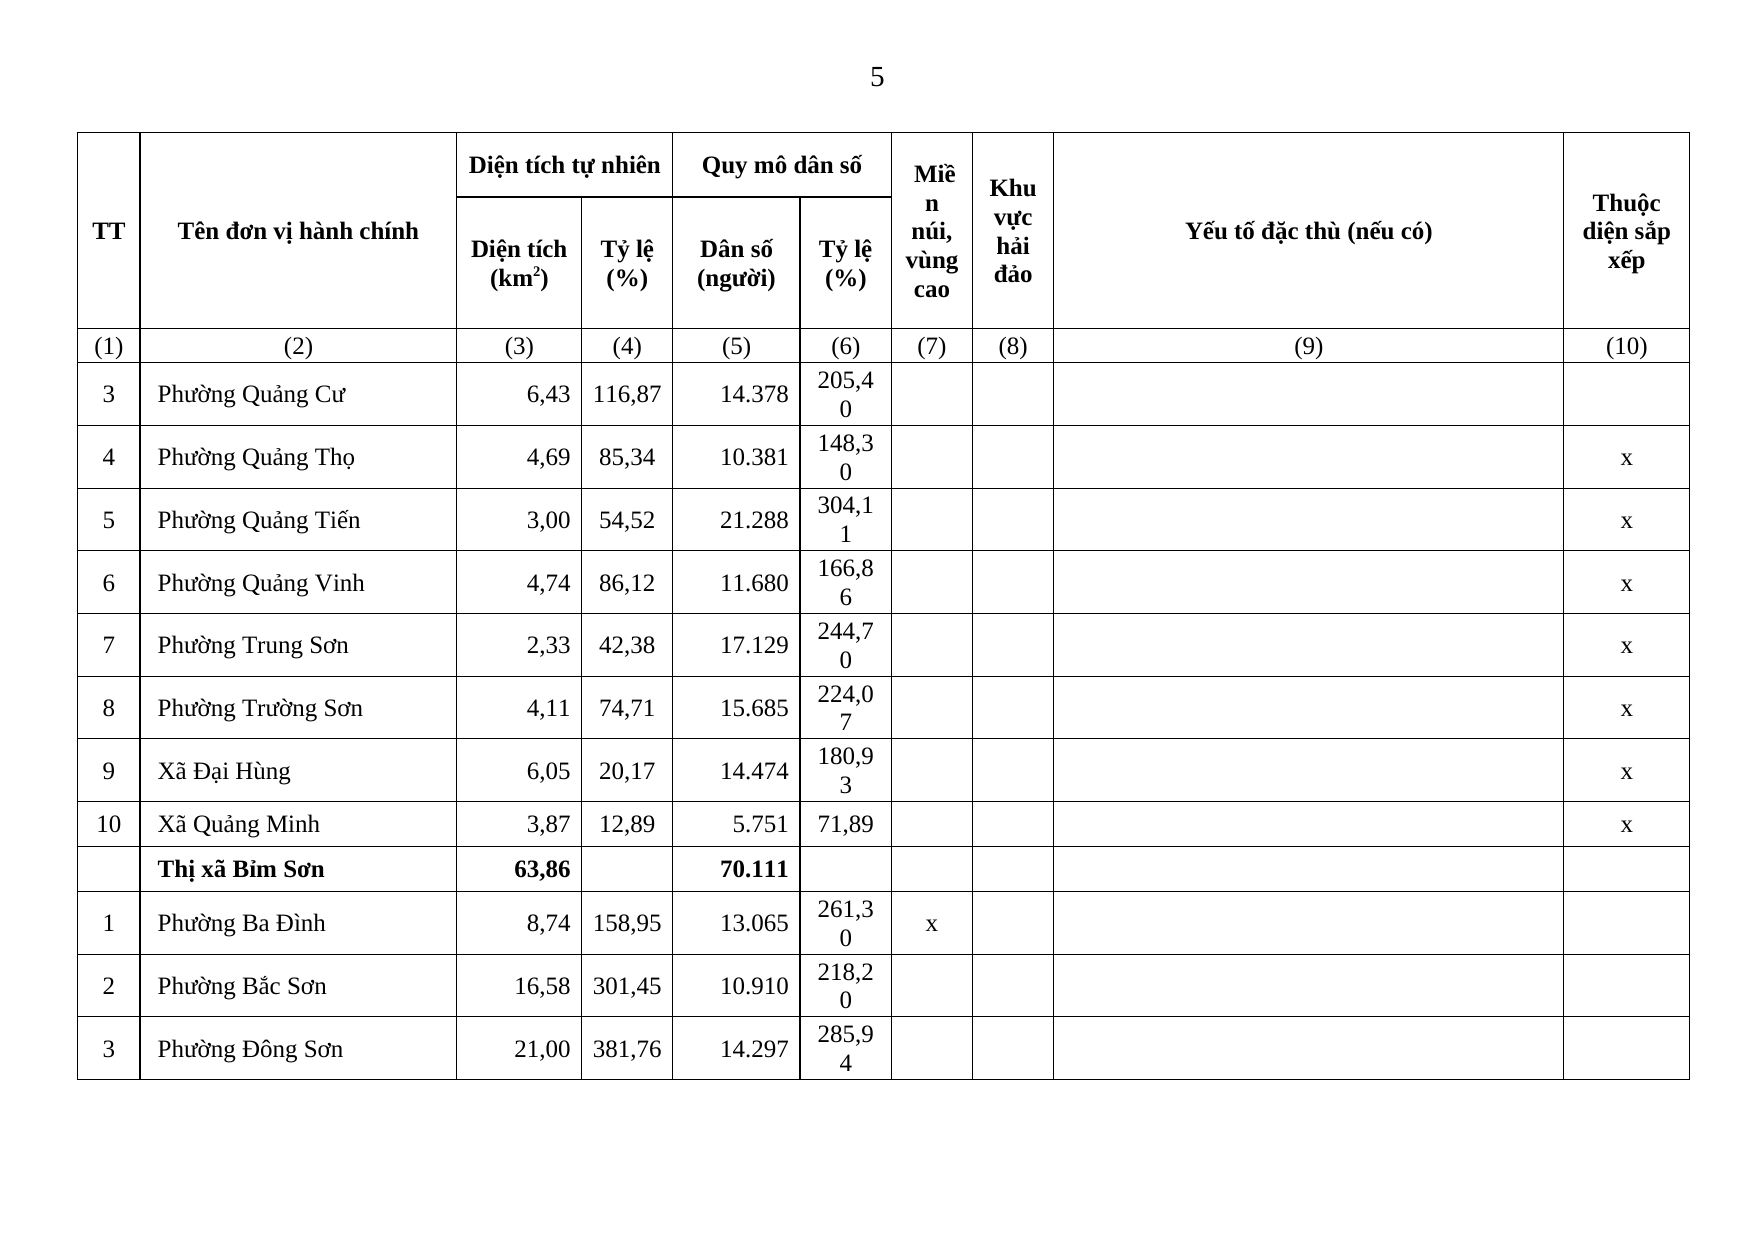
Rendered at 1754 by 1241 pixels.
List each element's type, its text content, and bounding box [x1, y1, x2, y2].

table_cell 180,93 [801, 739, 891, 801]
table_cell x [1564, 614, 1689, 676]
table_cell [892, 551, 972, 613]
table_cell Phường Quảng Tiến [141, 489, 456, 550]
table_cell 6 [78, 551, 139, 613]
table_cell [892, 739, 972, 801]
table_cell [892, 955, 972, 1016]
table_cell Phường Quảng Thọ [141, 426, 456, 487]
table_cell 148,30 [801, 426, 891, 487]
table_cell 1 [78, 892, 139, 953]
table_cell [1054, 892, 1563, 953]
table_cell 12,89 [582, 802, 672, 846]
table_cell [1054, 426, 1563, 487]
table_cell x [1564, 426, 1689, 487]
table_cell 4,69 [457, 426, 581, 487]
table_cell (10) [1564, 329, 1689, 362]
table_cell 8,74 [457, 892, 581, 953]
table_cell 54,52 [582, 489, 672, 550]
table_cell 3,00 [457, 489, 581, 550]
table_cell Xã Quảng Minh [141, 802, 456, 846]
table_cell Thị xã Bỉm Sơn [141, 847, 456, 891]
table_cell [582, 847, 672, 891]
table_cell x [1564, 739, 1689, 801]
table_cell [1054, 551, 1563, 613]
table_cell 8 [78, 677, 139, 738]
table_header Yếu tố đặc thù (nếu có) [1054, 133, 1563, 328]
table_cell [1054, 1017, 1563, 1079]
table_cell 63,86 [457, 847, 581, 891]
table_header Thuộc diện sắp xếp [1564, 133, 1689, 328]
table_cell 158,95 [582, 892, 672, 953]
table_cell x [892, 892, 972, 953]
table_cell x [1564, 677, 1689, 738]
table_cell Phường Ba Đình [141, 892, 456, 953]
table_cell 42,38 [582, 614, 672, 676]
table_header Quy mô dân số [673, 133, 891, 196]
table_cell [892, 1017, 972, 1079]
table_cell [973, 363, 1053, 425]
table_cell (7) [892, 329, 972, 362]
table_cell 11.680 [673, 551, 799, 613]
table_cell 16,58 [457, 955, 581, 1016]
table_cell [892, 489, 972, 550]
table_cell [892, 677, 972, 738]
table_cell [1054, 677, 1563, 738]
table_cell 3,87 [457, 802, 581, 846]
table_cell x [1564, 802, 1689, 846]
table_cell 5.751 [673, 802, 799, 846]
table_cell 7 [78, 614, 139, 676]
table_cell [78, 847, 139, 891]
table_cell Xã Đại Hùng [141, 739, 456, 801]
table_cell x [1564, 489, 1689, 550]
table_cell 86,12 [582, 551, 672, 613]
table_cell (4) [582, 329, 672, 362]
table_cell [973, 847, 1053, 891]
table_cell 9 [78, 739, 139, 801]
table_cell [1564, 955, 1689, 1016]
table_cell [973, 677, 1053, 738]
table_cell Phường Trung Sơn [141, 614, 456, 676]
table_cell [1054, 802, 1563, 846]
table_cell 13.065 [673, 892, 799, 953]
table_cell (8) [973, 329, 1053, 362]
table_cell 116,87 [582, 363, 672, 425]
table_cell Phường Đông Sơn [141, 1017, 456, 1079]
table_cell [973, 955, 1053, 1016]
table_cell (6) [801, 329, 891, 362]
table_cell 20,17 [582, 739, 672, 801]
table_cell [1054, 739, 1563, 801]
table_cell 3 [78, 363, 139, 425]
table_cell Dân số (người) [673, 198, 799, 328]
table_cell [973, 614, 1053, 676]
table_header TT [78, 133, 139, 328]
table_cell 244,70 [801, 614, 891, 676]
table_cell 85,34 [582, 426, 672, 487]
table_cell 205,40 [801, 363, 891, 425]
table_cell [892, 802, 972, 846]
table_cell [1054, 489, 1563, 550]
table_cell 74,71 [582, 677, 672, 738]
table_cell 218,20 [801, 955, 891, 1016]
table_cell 4,74 [457, 551, 581, 613]
table_cell 14.378 [673, 363, 799, 425]
table_cell [892, 363, 972, 425]
table_cell [973, 489, 1053, 550]
table_cell Phường Bắc Sơn [141, 955, 456, 1016]
table_cell 10 [78, 802, 139, 846]
table_cell 14.474 [673, 739, 799, 801]
table_cell Phường Trường Sơn [141, 677, 456, 738]
table_cell 2,33 [457, 614, 581, 676]
table_cell 381,76 [582, 1017, 672, 1079]
table_cell 10.910 [673, 955, 799, 1016]
table_cell 4,11 [457, 677, 581, 738]
table_header Tên đơn vị hành chính [141, 133, 456, 328]
table_cell 285,94 [801, 1017, 891, 1079]
table_cell [801, 847, 891, 891]
table_header Khu vực hải đảo [973, 133, 1053, 328]
table_cell 304,11 [801, 489, 891, 550]
table_cell Tỷ lệ (%) [582, 198, 672, 328]
table_cell 224,07 [801, 677, 891, 738]
table_cell [1054, 847, 1563, 891]
table_cell [1564, 1017, 1689, 1079]
table_header Diện tích tự nhiên [457, 133, 672, 196]
table_cell 4 [78, 426, 139, 487]
table_cell 71,89 [801, 802, 891, 846]
table_cell [973, 739, 1053, 801]
table_cell [973, 1017, 1053, 1079]
table_cell 14.297 [673, 1017, 799, 1079]
table_cell [973, 802, 1053, 846]
table_cell 70.111 [673, 847, 799, 891]
table_cell 6,43 [457, 363, 581, 425]
table_cell 6,05 [457, 739, 581, 801]
table_cell 21.288 [673, 489, 799, 550]
table_cell 10.381 [673, 426, 799, 487]
table_cell [1564, 847, 1689, 891]
table_header Miền núi, vùng cao [892, 133, 972, 328]
table_cell 261,30 [801, 892, 891, 953]
table_cell [892, 614, 972, 676]
table_cell [973, 426, 1053, 487]
table_cell [892, 847, 972, 891]
table_cell Tỷ lệ (%) [801, 198, 891, 328]
table_cell 166,86 [801, 551, 891, 613]
table_cell (9) [1054, 329, 1563, 362]
table_cell [892, 426, 972, 487]
table_cell 17.129 [673, 614, 799, 676]
table_cell (1) [78, 329, 139, 362]
table_cell Phường Quảng Cư [141, 363, 456, 425]
table_cell 5 [78, 489, 139, 550]
table_cell (3) [457, 329, 581, 362]
table_cell [1564, 892, 1689, 953]
table_cell (2) [141, 329, 456, 362]
table_cell Phường Quảng Vinh [141, 551, 456, 613]
table_cell [1054, 614, 1563, 676]
table_cell 15.685 [673, 677, 799, 738]
table_cell [973, 892, 1053, 953]
table_cell 3 [78, 1017, 139, 1079]
table_cell [973, 551, 1053, 613]
table_cell [1054, 363, 1563, 425]
table_cell 2 [78, 955, 139, 1016]
table_cell [1054, 955, 1563, 1016]
table_cell (5) [673, 329, 799, 362]
table_cell Diện tích (km2) [457, 198, 581, 328]
table_cell [1564, 363, 1689, 425]
table_cell 21,00 [457, 1017, 581, 1079]
table_cell x [1564, 551, 1689, 613]
table_cell 301,45 [582, 955, 672, 1016]
